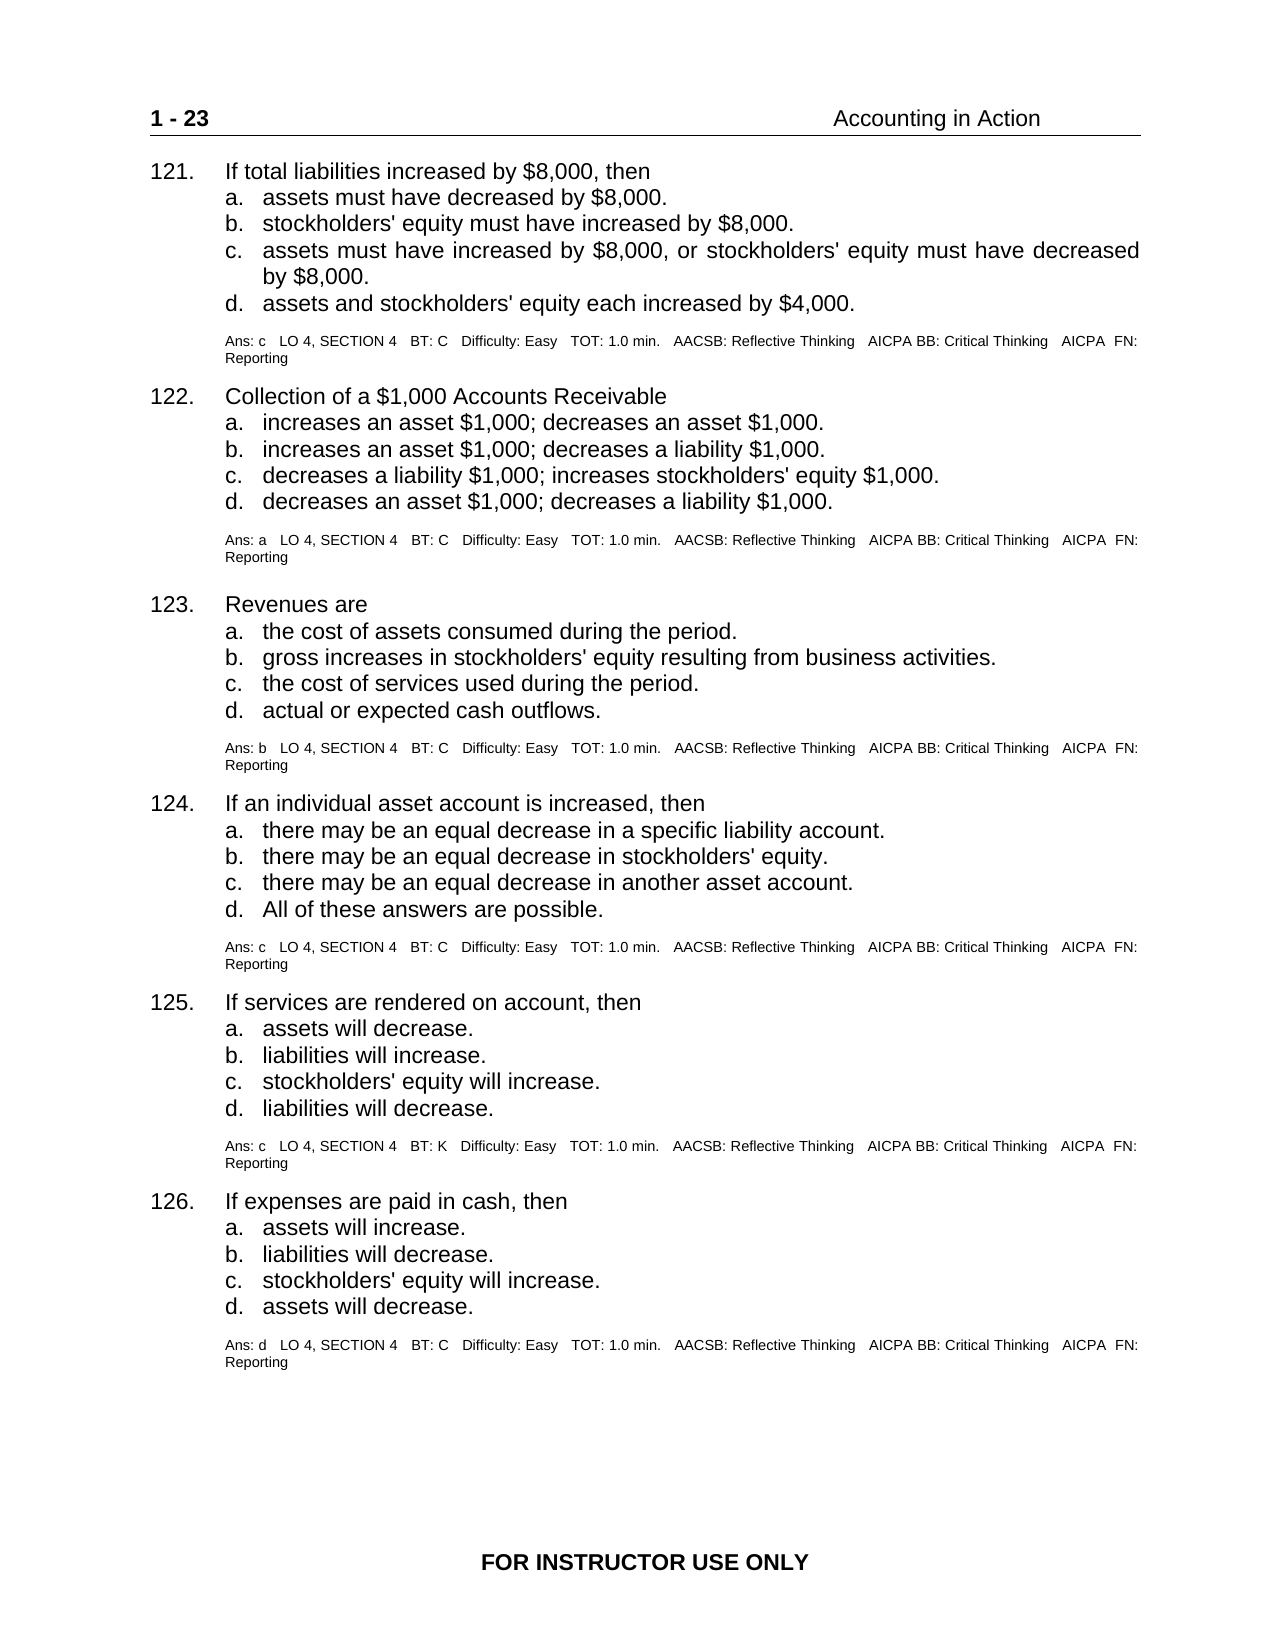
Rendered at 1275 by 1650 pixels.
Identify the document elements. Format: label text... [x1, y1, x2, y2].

text 125. If services are rendered on account, then [150, 989, 1140, 1015]
text Ans: c LO 4, SECTION 4 BT: C Difficulty: Easy TOT: 1.0 min. AACSB: Reflective Thinking AICPA BB: Critical Thinking AICPA FN: Reporting [225, 939, 1140, 972]
text c. the cost of services used during the period. [225, 670, 1140, 697]
text 126. If expenses are paid in cash, then [150, 1188, 1140, 1214]
text Ans: b LO 4, SECTION 4 BT: C Difficulty: Easy TOT: 1.0 min. AACSB: Reflective Thinking AICPA BB: Critical Thinking AICPA FN: Reporting [225, 740, 1140, 773]
text a. assets must have decreased by $8,000. [225, 184, 1140, 210]
text d. decreases an asset $1,000; decreases a liability $1,000. [225, 488, 1140, 515]
text Ans: c LO 4, SECTION 4 BT: C Difficulty: Easy TOT: 1.0 min. AACSB: Reflective Thinking AICPA BB: Critical Thinking AICPA FN: Reporting [225, 333, 1140, 366]
text c. decreases a liability $1,000; increases stockholders' equity $1,000. [225, 462, 1140, 488]
text a. there may be an equal decrease in a specific liability account. [225, 817, 1140, 843]
text Ans: d LO 4, SECTION 4 BT: C Difficulty: Easy TOT: 1.0 min. AACSB: Reflective Thinking AICPA BB: Critical Thinking AICPA FN: Reporting [225, 1336, 1140, 1370]
text c. there may be an equal decrease in another asset account. [225, 869, 1140, 896]
text a. increases an asset $1,000; decreases an asset $1,000. [225, 409, 1140, 436]
text a. assets will increase. [225, 1214, 1140, 1241]
text b. increases an asset $1,000; decreases a liability $1,000. [225, 436, 1140, 462]
text b. there may be an equal decrease in stockholders' equity. [225, 843, 1140, 869]
text Ans: c LO 4, SECTION 4 BT: K Difficulty: Easy TOT: 1.0 min. AACSB: Reflective Thinking AICPA BB: Critical Thinking AICPA FN: Reporting [225, 1138, 1140, 1171]
text c. stockholders' equity will increase. [225, 1267, 1140, 1293]
text 122. Collection of a $1,000 Accounts Receivable [150, 383, 1140, 409]
text a. the cost of assets consumed during the period. [225, 618, 1140, 644]
text a. assets will decrease. [225, 1015, 1140, 1042]
text d. assets and stockholders' equity each increased by $4,000. [225, 289, 1140, 316]
text 121. If total liabilities increased by $8,000, then [150, 158, 1140, 184]
text Ans: a LO 4, SECTION 4 BT: C Difficulty: Easy TOT: 1.0 min. AACSB: Reflective Thinking AICPA BB: Critical Thinking AICPA FN: Reporting [225, 531, 1140, 565]
text d. All of these answers are possible. [225, 896, 1140, 922]
text d. actual or expected cash outflows. [225, 697, 1140, 723]
text b. liabilities will increase. [225, 1042, 1140, 1068]
text 123. Revenues are [150, 591, 1140, 618]
text d. liabilities will decrease. [225, 1094, 1140, 1121]
text c. assets must have increased by $8,000, or stockholders' equity must have decreased by $8,000. [225, 237, 1140, 289]
text b. gross increases in stockholders' equity resulting from business activities. [225, 644, 1140, 670]
text c. stockholders' equity will increase. [225, 1068, 1140, 1094]
text 124. If an individual asset account is increased, then [150, 790, 1140, 817]
text d. assets will decrease. [225, 1293, 1140, 1320]
text b. liabilities will decrease. [225, 1241, 1140, 1267]
text b. stockholders' equity must have increased by $8,000. [225, 210, 1140, 237]
